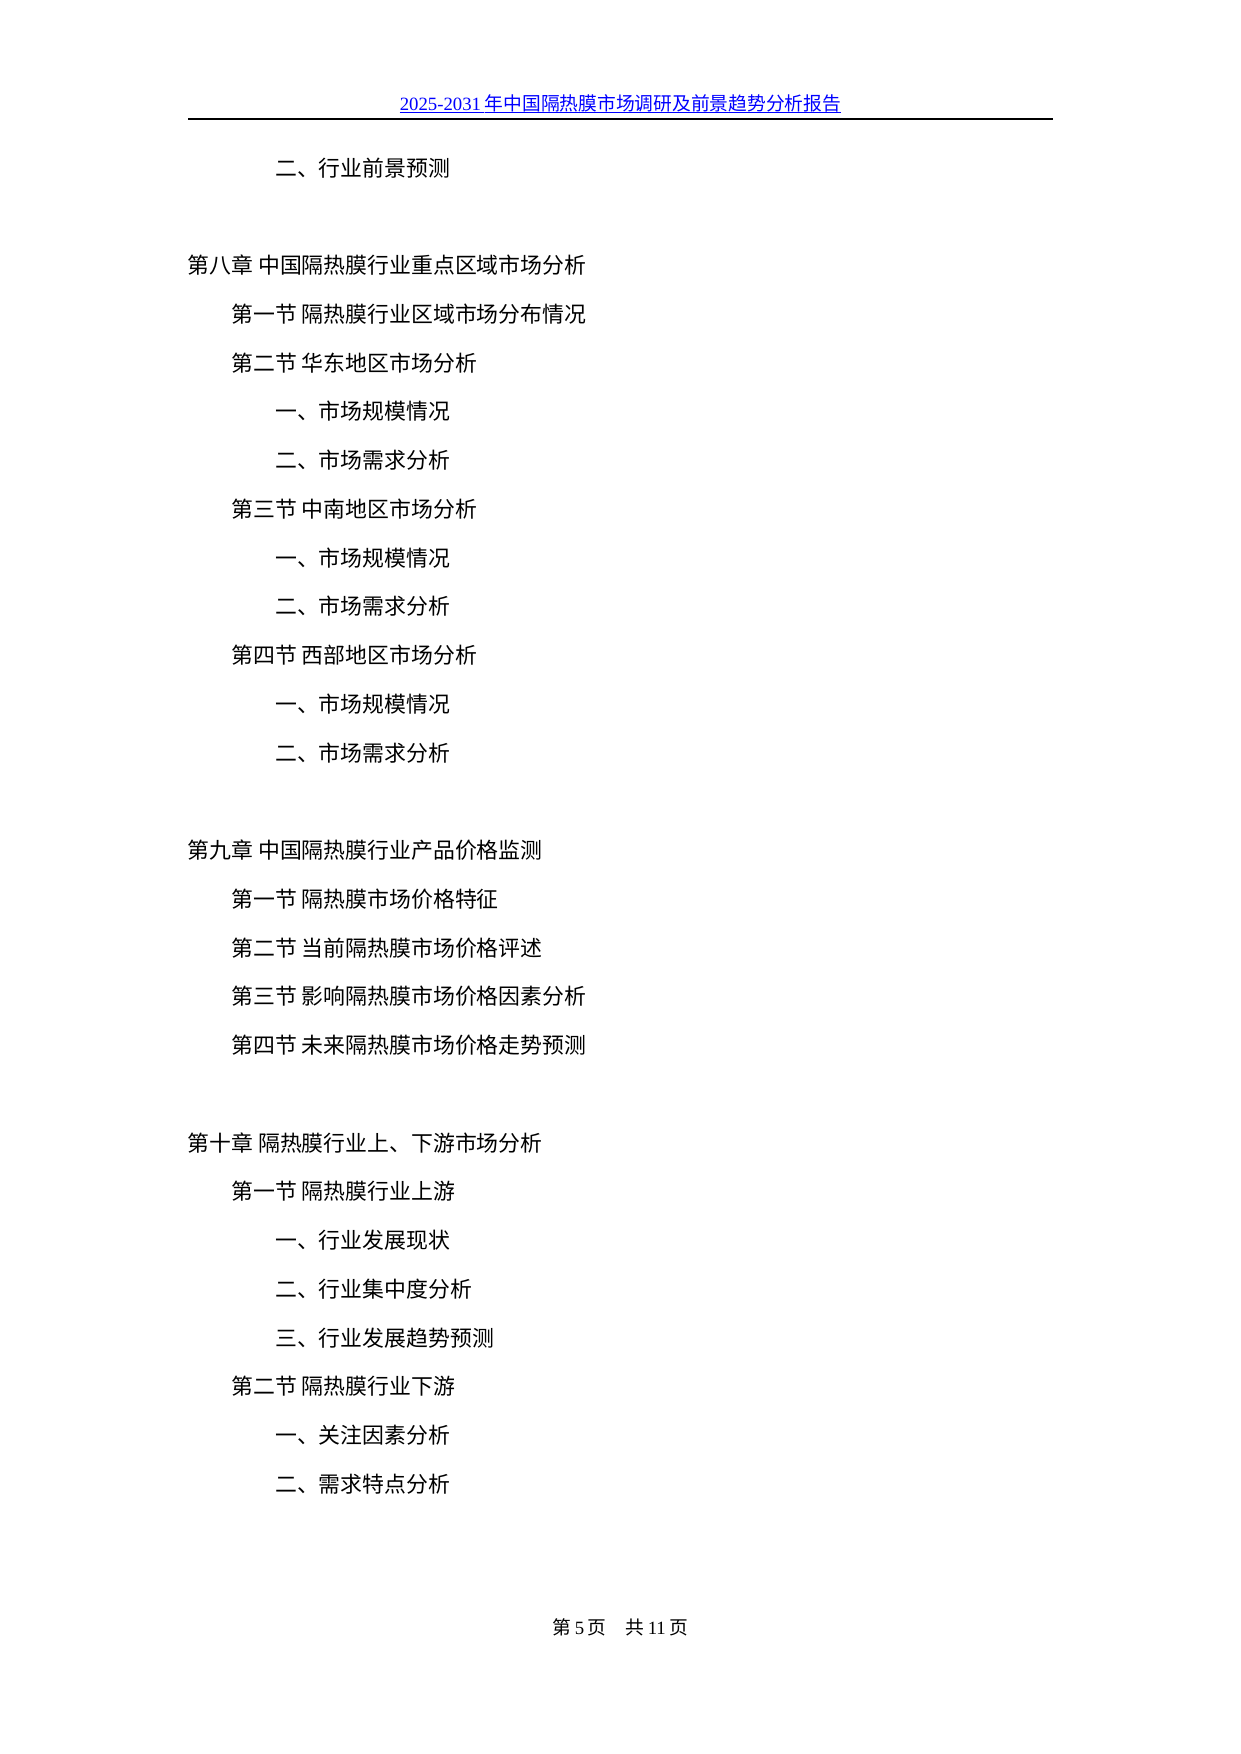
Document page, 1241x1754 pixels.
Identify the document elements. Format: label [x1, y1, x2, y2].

text [187, 150, 1053, 1499]
